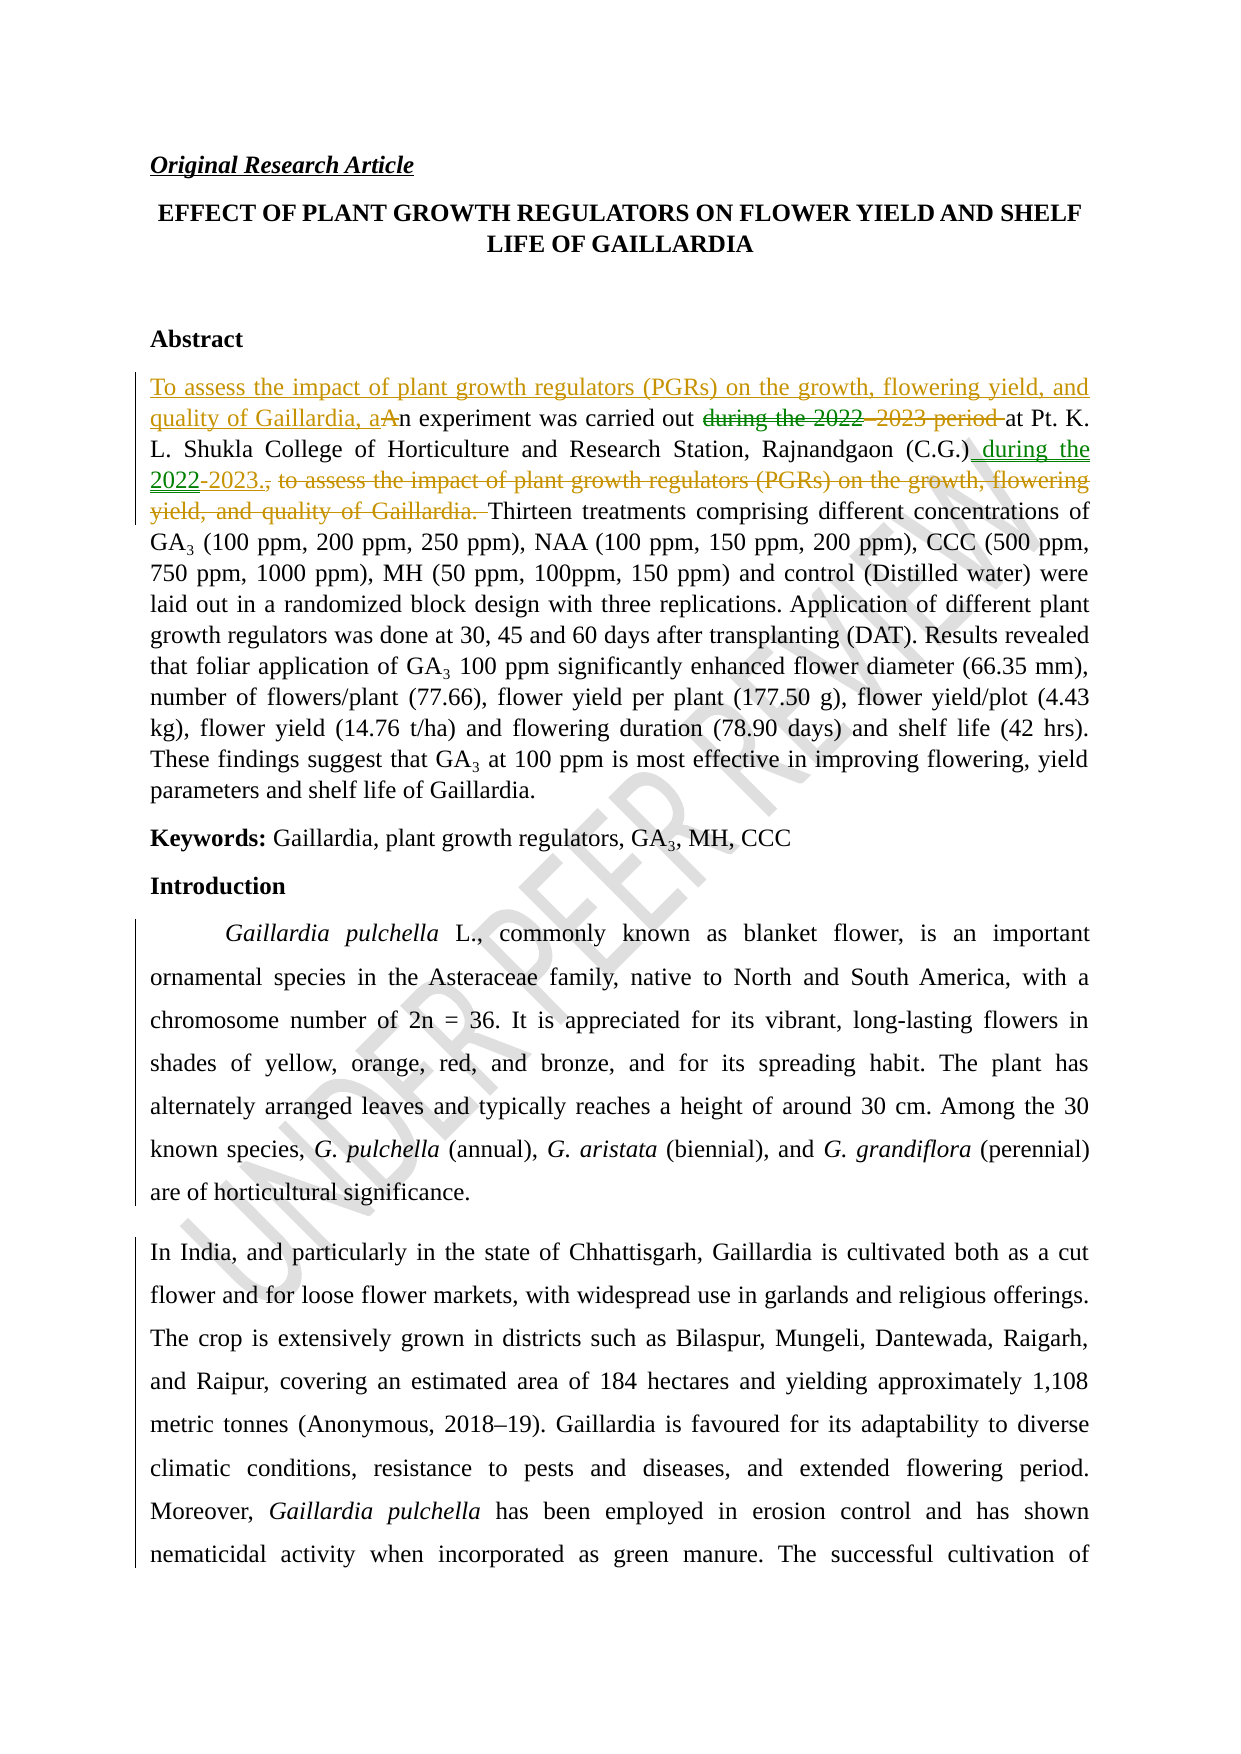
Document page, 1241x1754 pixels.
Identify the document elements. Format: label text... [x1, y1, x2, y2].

text Introduction [150, 871, 1090, 899]
text Gaillardia pulchella L., commonly known as blanket flower, is an important ornamental species in the Asteraceae family, native to North and South America, with a chromosome number of 2n = 36. It is appreciated for its vibrant, long-lasting flowers in shades of yellow, orange, red, and bronze, and for its spreading habit. The plant has alternately arranged leaves and typically reaches a height of around 30 cm. Among the 30 known species, G. pulchella (annual), G. aristata (biennial), and G. grandiflora (perennial) are of horticultural significance. [150, 918, 1090, 1206]
text Abstract [150, 324, 1090, 353]
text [150, 1237, 1090, 1568]
text Original Research Article [150, 150, 1090, 179]
text n experiment was carried out at Pt. K. L. Shukla College of Horticulture and Research Station, Rajnandgaon (C.G.) Thirteen treatments comprising different concentrations of GA₃ (100 ppm, 200 ppm, 250 ppm), NAA (100 ppm, 150 ppm, 200 ppm), CCC (500 ppm, 750 ppm, 1000 ppm), MH (50 ppm, 100ppm, 150 ppm) and control (Distilled water) were laid out in a randomized block design with three replications. Application of different plant growth regulators was done at 30, 45 and 60 days after transplanting (DAT). Results revealed that foliar application of GA₃ 100 ppm significantly enhanced flower diameter (66.35 mm), number of flowers/plant (77.66), flower yield per plant (177.50 g), flower yield/plot (4.43 kg), flower yield (14.76 t/ha) and flowering duration (78.90 days) and shelf life (42 hrs). These findings suggest that GA₃ at 100 ppm is most effective in improving flowering, yield parameters and shelf life of Gaillardia. [150, 398, 1090, 804]
text EFFECT OF PLANT GROWTH REGULATORS ON FLOWER YIELD AND SHELF LIFE OF GAILLARDIA [150, 198, 1090, 257]
text Keywords: Gaillardia, plant growth regulators, GA₃, MH, CCC [150, 823, 1090, 852]
